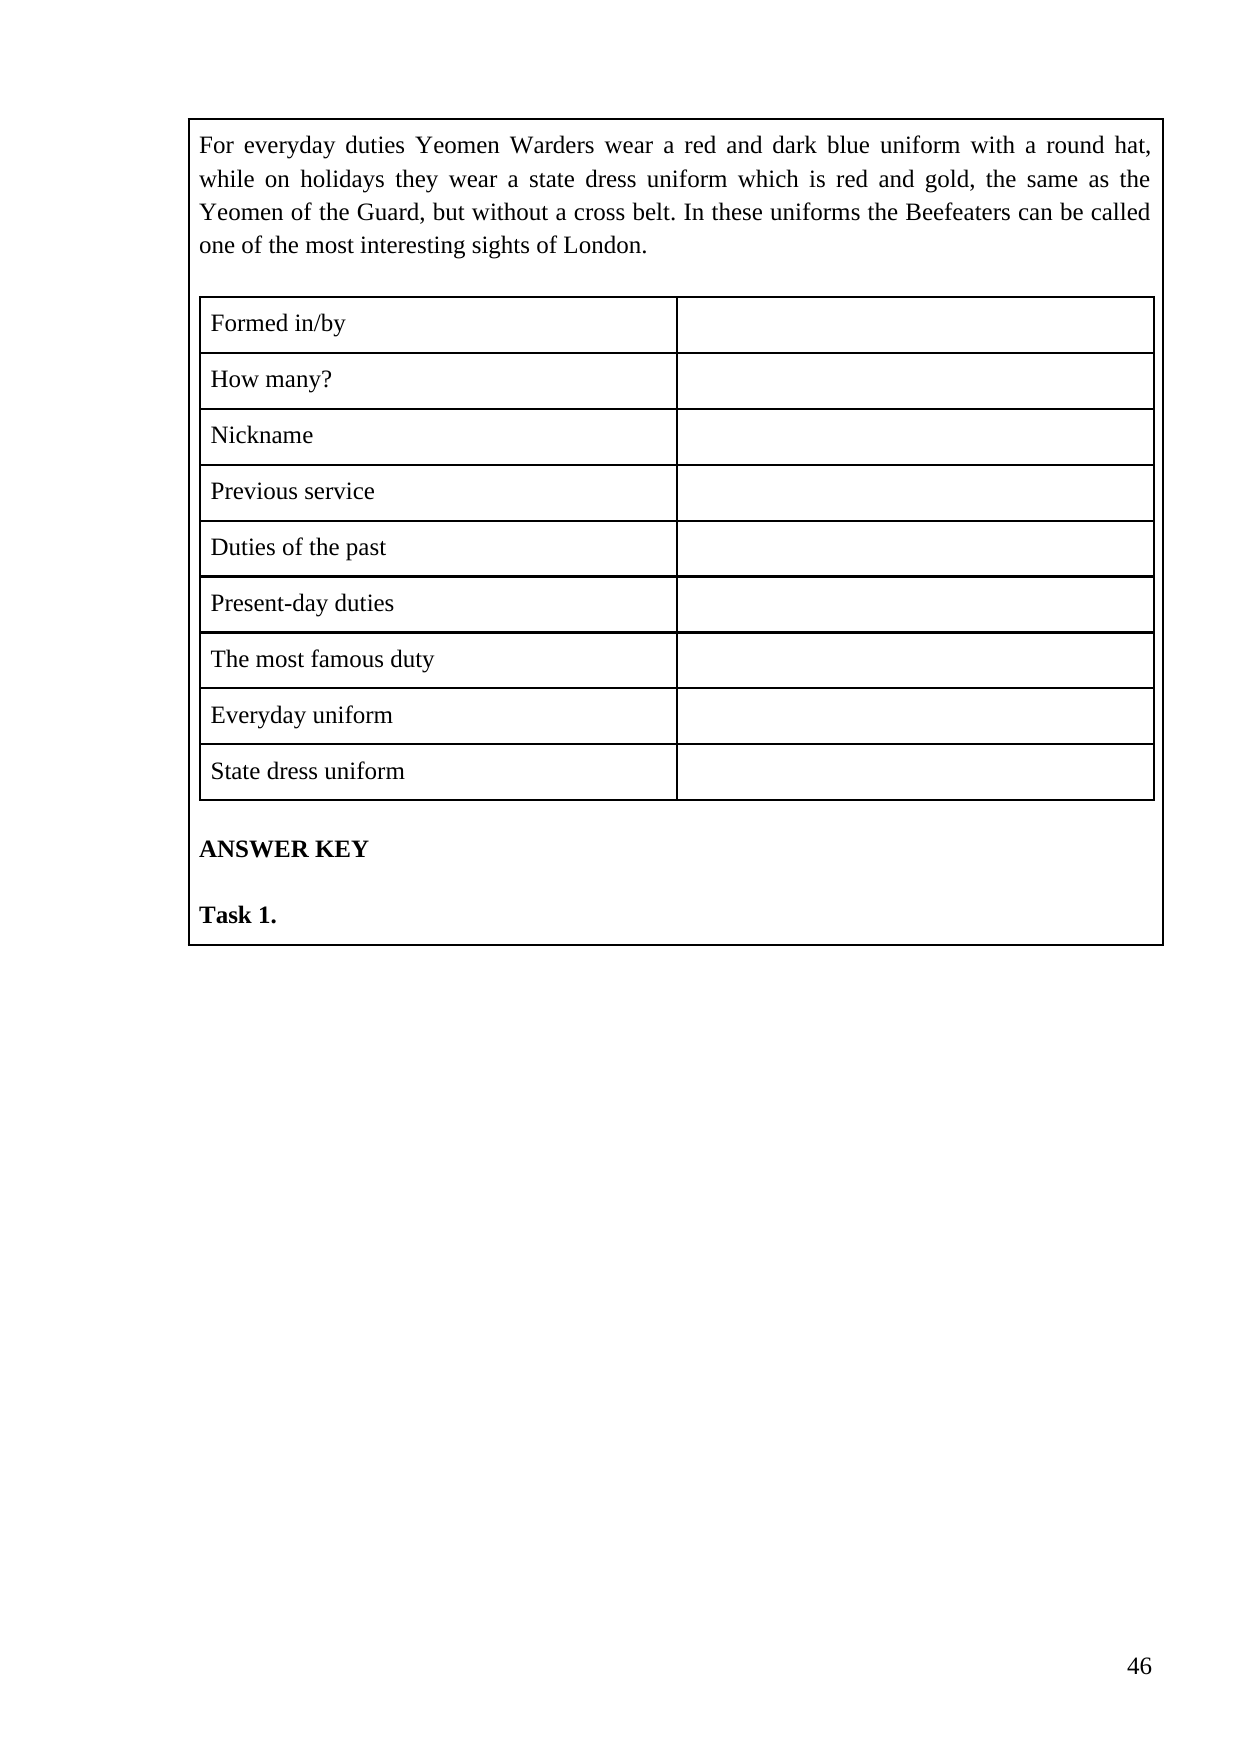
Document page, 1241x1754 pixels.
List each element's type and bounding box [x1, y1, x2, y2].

table_cell [190, 120, 1162, 944]
